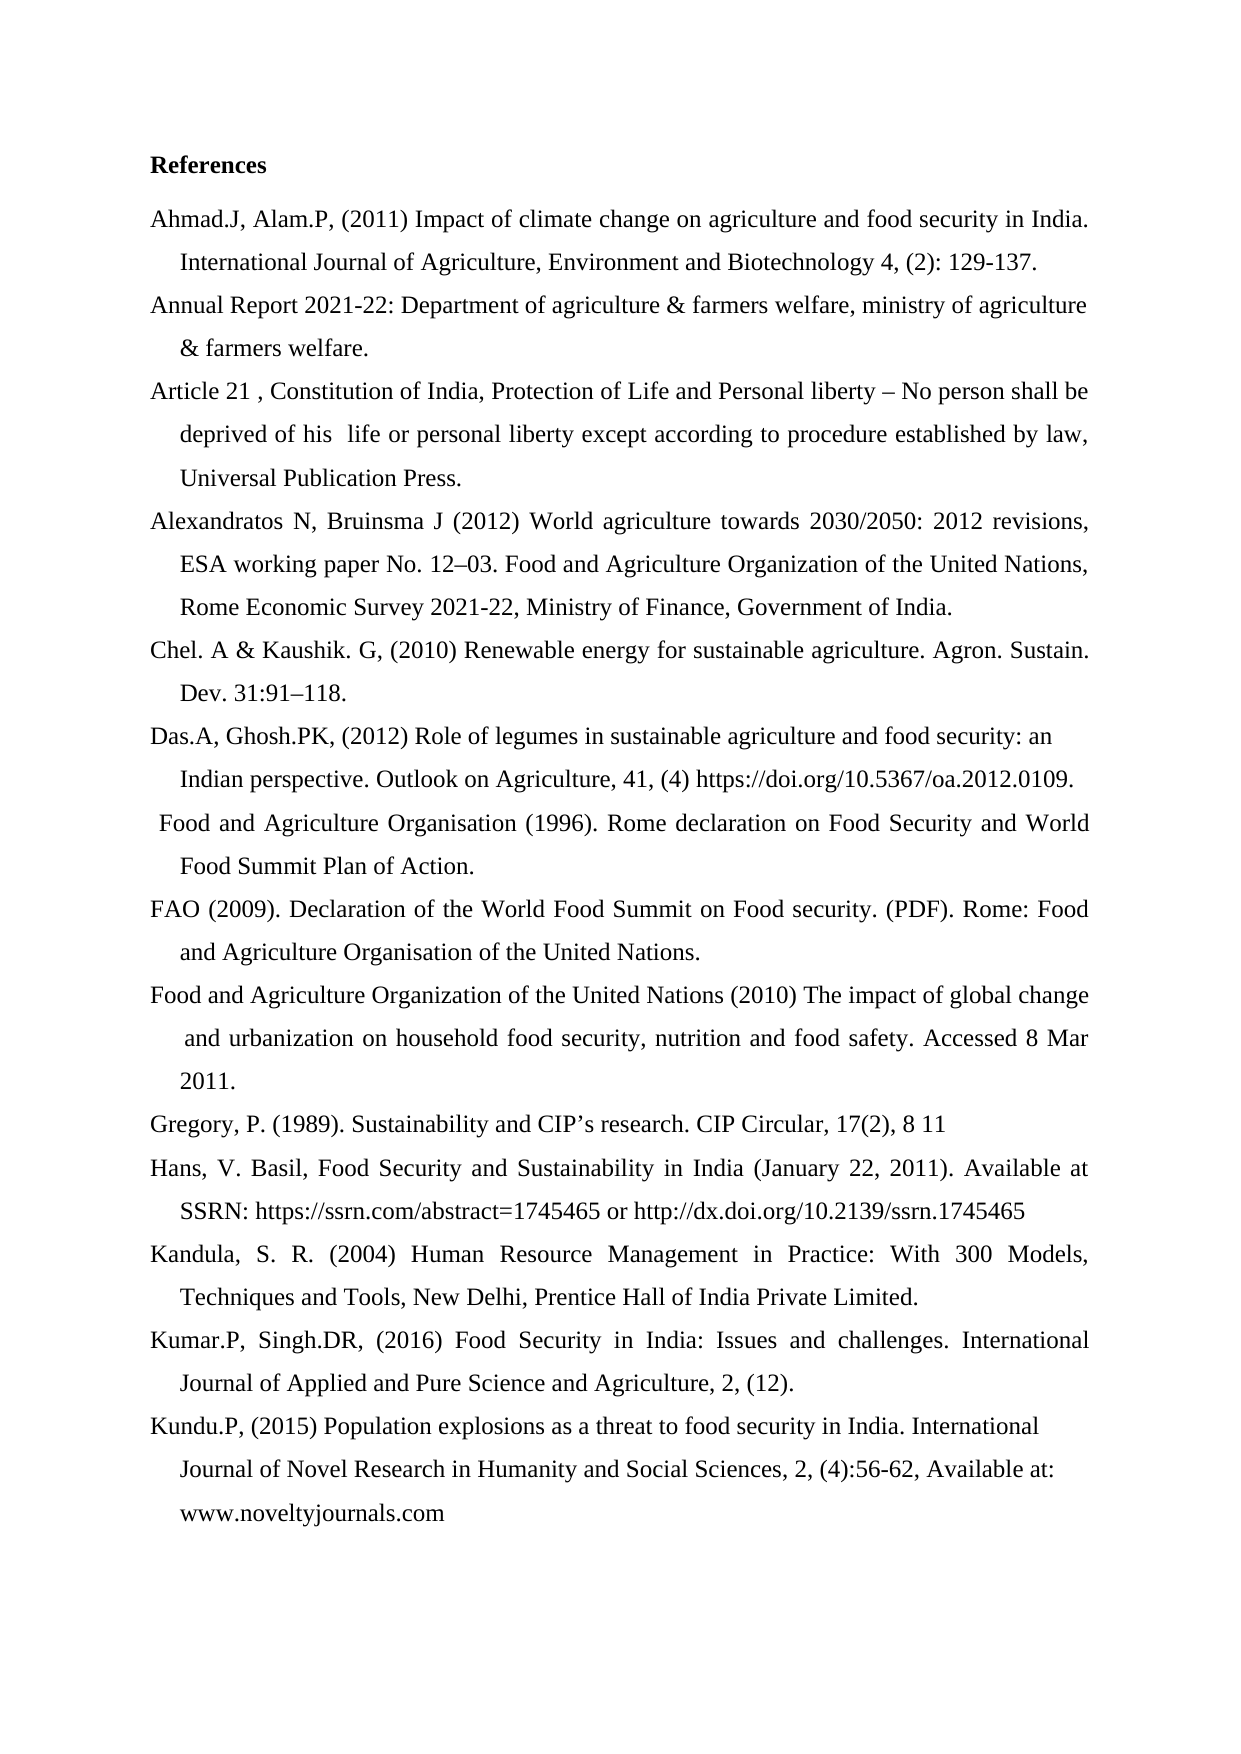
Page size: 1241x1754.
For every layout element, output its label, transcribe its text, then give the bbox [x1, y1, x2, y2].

text Alexandratos N, Bruinsma J (2012) World agriculture towards 2030/2050: 2012 revisions, ESA working paper No. 12–03. Food and Agriculture Organization of the United Nations, Rome Economic Survey 2021-22, Ministry of Finance, Government of India. [150, 506, 1090, 621]
text Gregory, P. (1989). Sustainability and CIP’s research. CIP Circular, 17(2), 8 11 [150, 1109, 1090, 1138]
text Kumar.P, Singh.DR, (2016) Food Security in India: Issues and challenges. International Journal of Applied and Pure Science and Agriculture, 2, (12). [150, 1325, 1090, 1397]
text References [150, 150, 1090, 179]
text Article 21 , Constitution of India, Protection of Life and Personal liberty – No person shall be deprived of his life or personal liberty except according to procedure established by law, Universal Publication Press. [150, 376, 1090, 491]
text Food and Agriculture Organization of the United Nations (2010) The impact of global change [150, 980, 1090, 1009]
text Chel. A & Kaushik. G, (2010) Renewable energy for sustainable agriculture. Agron. Sustain. Dev. 31:91–118. [150, 635, 1090, 707]
text Das.A, Ghosh.PK, (2012) Role of legumes in sustainable agriculture and food security: an Indian perspective. Outlook on Agriculture, 41, (4) https://doi.org/10.5367/oa.2012.0109. [150, 721, 1090, 793]
text and urbanization on household food security, nutrition and food safety. Accessed 8 Mar 2011. [150, 1023, 1090, 1095]
text Kandula, S. R. (2004) Human Resource Management in Practice: With 300 Models, Techniques and Tools, New Delhi, Prentice Hall of India Private Limited. [150, 1239, 1090, 1311]
text Kundu.P, (2015) Population explosions as a threat to food security in India. International Journal of Novel Research in Humanity and Social Sciences, 2, (4):56-62, Available at: www.noveltyjournals.com [150, 1411, 1090, 1526]
text Ahmad.J, Alam.P, (2011) Impact of climate change on agriculture and food security in India. International Journal of Agriculture, Environment and Biotechnology 4, (2): 129-137. [150, 204, 1090, 276]
text Annual Report 2021-22: Department of agriculture & farmers welfare, ministry of agriculture & farmers welfare. [150, 290, 1090, 362]
text Hans, V. Basil, Food Security and Sustainability in India (January 22, 2011). Available at SSRN: https://ssrn.com/abstract=1745465 or http://dx.doi.org/10.2139/ssrn.1745465 [150, 1153, 1090, 1224]
text FAO (2009). Declaration of the World Food Summit on Food security. (PDF). Rome: Food and Agriculture Organisation of the United Nations. [150, 894, 1090, 966]
text Food and Agriculture Organisation (1996). Rome declaration on Food Security and World Food Summit Plan of Action. [150, 808, 1090, 879]
